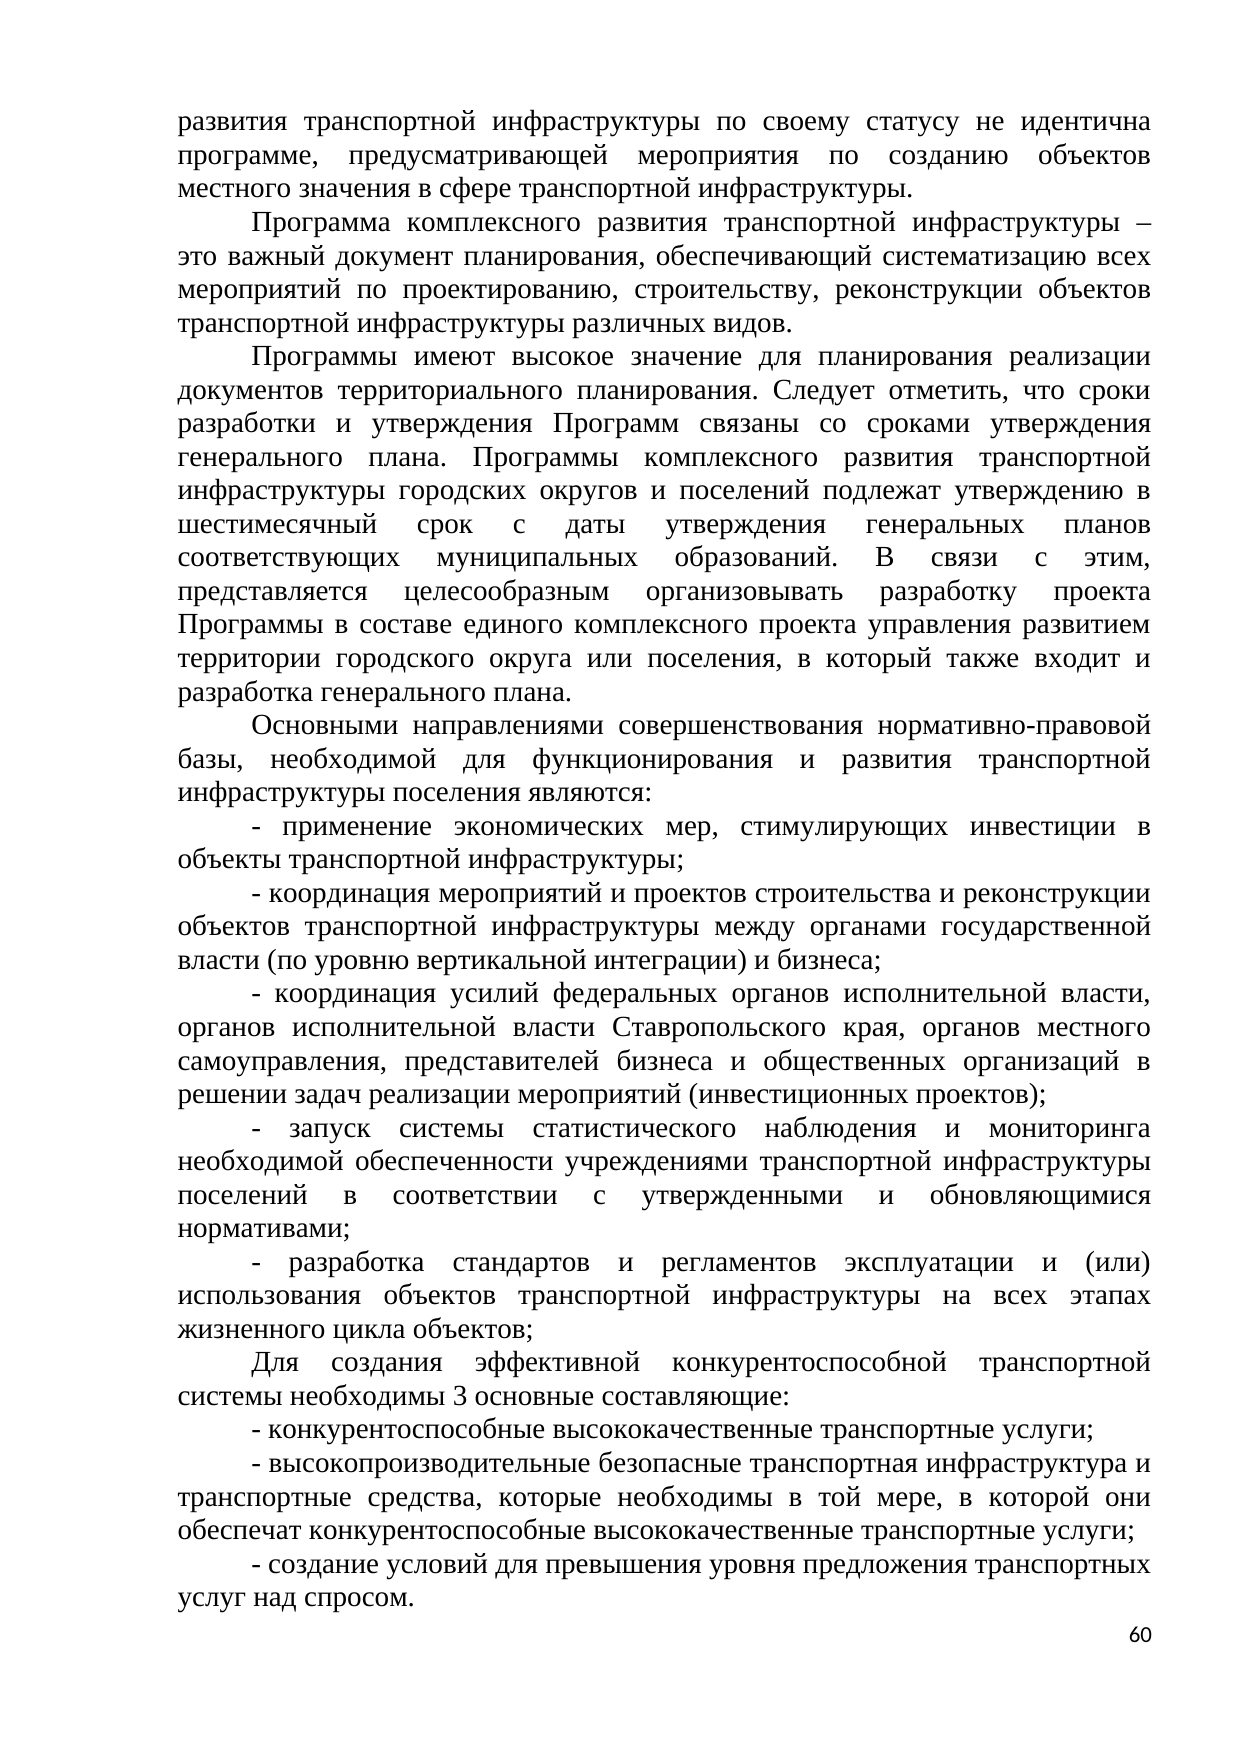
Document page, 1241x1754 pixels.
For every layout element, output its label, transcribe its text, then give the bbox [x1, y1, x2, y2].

text - координация мероприятий и проектов строительства и реконструкции объектов транспортной инфраструктуры между органами государственной власти (по уровню вертикальной интеграции) и бизнеса; [177, 875, 1152, 976]
text - высокопроизводительные безопасные транспортная инфраструктура и транспортные средства, которые необходимы в той мере, в которой они обеспечат конкурентоспособные высококачественные транспортные услуги; [177, 1445, 1152, 1546]
text Основными направлениями совершенствования нормативно-правовой базы, необходимой для функционирования и развития транспортной инфраструктуры поселения являются: [177, 707, 1152, 808]
text - конкурентоспособные высококачественные транспортные услуги; [177, 1412, 1152, 1445]
text - запуск системы статистического наблюдения и мониторинга необходимой обеспеченности учреждениями транспортной инфраструктуры поселений в соответствии с утвержденными и обновляющимися нормативами; [177, 1110, 1152, 1244]
text - координация усилий федеральных органов исполнительной власти, органов исполнительной власти Ставропольского края, органов местного самоуправления, представителей бизнеса и общественных организаций в решении задач реализации мероприятий (инвестиционных проектов); [177, 976, 1152, 1110]
text - создание условий для превышения уровня предложения транспортных услуг над спросом. [177, 1546, 1152, 1613]
text - применение экономических мер, стимулирующих инвестиции в объекты транспортной инфраструктуры; [177, 808, 1152, 875]
text Программы имеют высокое значение для планирования реализации документов территориального планирования. Следует отметить, что сроки разработки и утверждения Программ связаны со сроками утверждения генерального плана. Программы комплексного развития транспортной инфраструктуры городских округов и поселений подлежат утверждению в шестимесячный срок с даты утверждения генеральных планов соответствующих муниципальных образований. В связи с этим, представляется целесообразным организовывать разработку проекта Программы в составе единого комплексного проекта управления развитием территории городского округа или поселения, в который также входит и разработка генерального плана. [177, 338, 1152, 707]
text Для создания эффективной конкурентоспособной транспортной системы необходимы 3 основные составляющие: [177, 1344, 1152, 1412]
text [177, 103, 1152, 204]
text - разработка стандартов и регламентов эксплуатации и (или) использования объектов транспортной инфраструктуры на всех этапах жизненного цикла объектов; [177, 1244, 1152, 1344]
text Программа комплексного развития транспортной инфраструктуры – это важный документ планирования, обеспечивающий систематизацию всех мероприятий по проектированию, строительству, реконструкции объектов транспортной инфраструктуры различных видов. [177, 204, 1152, 338]
